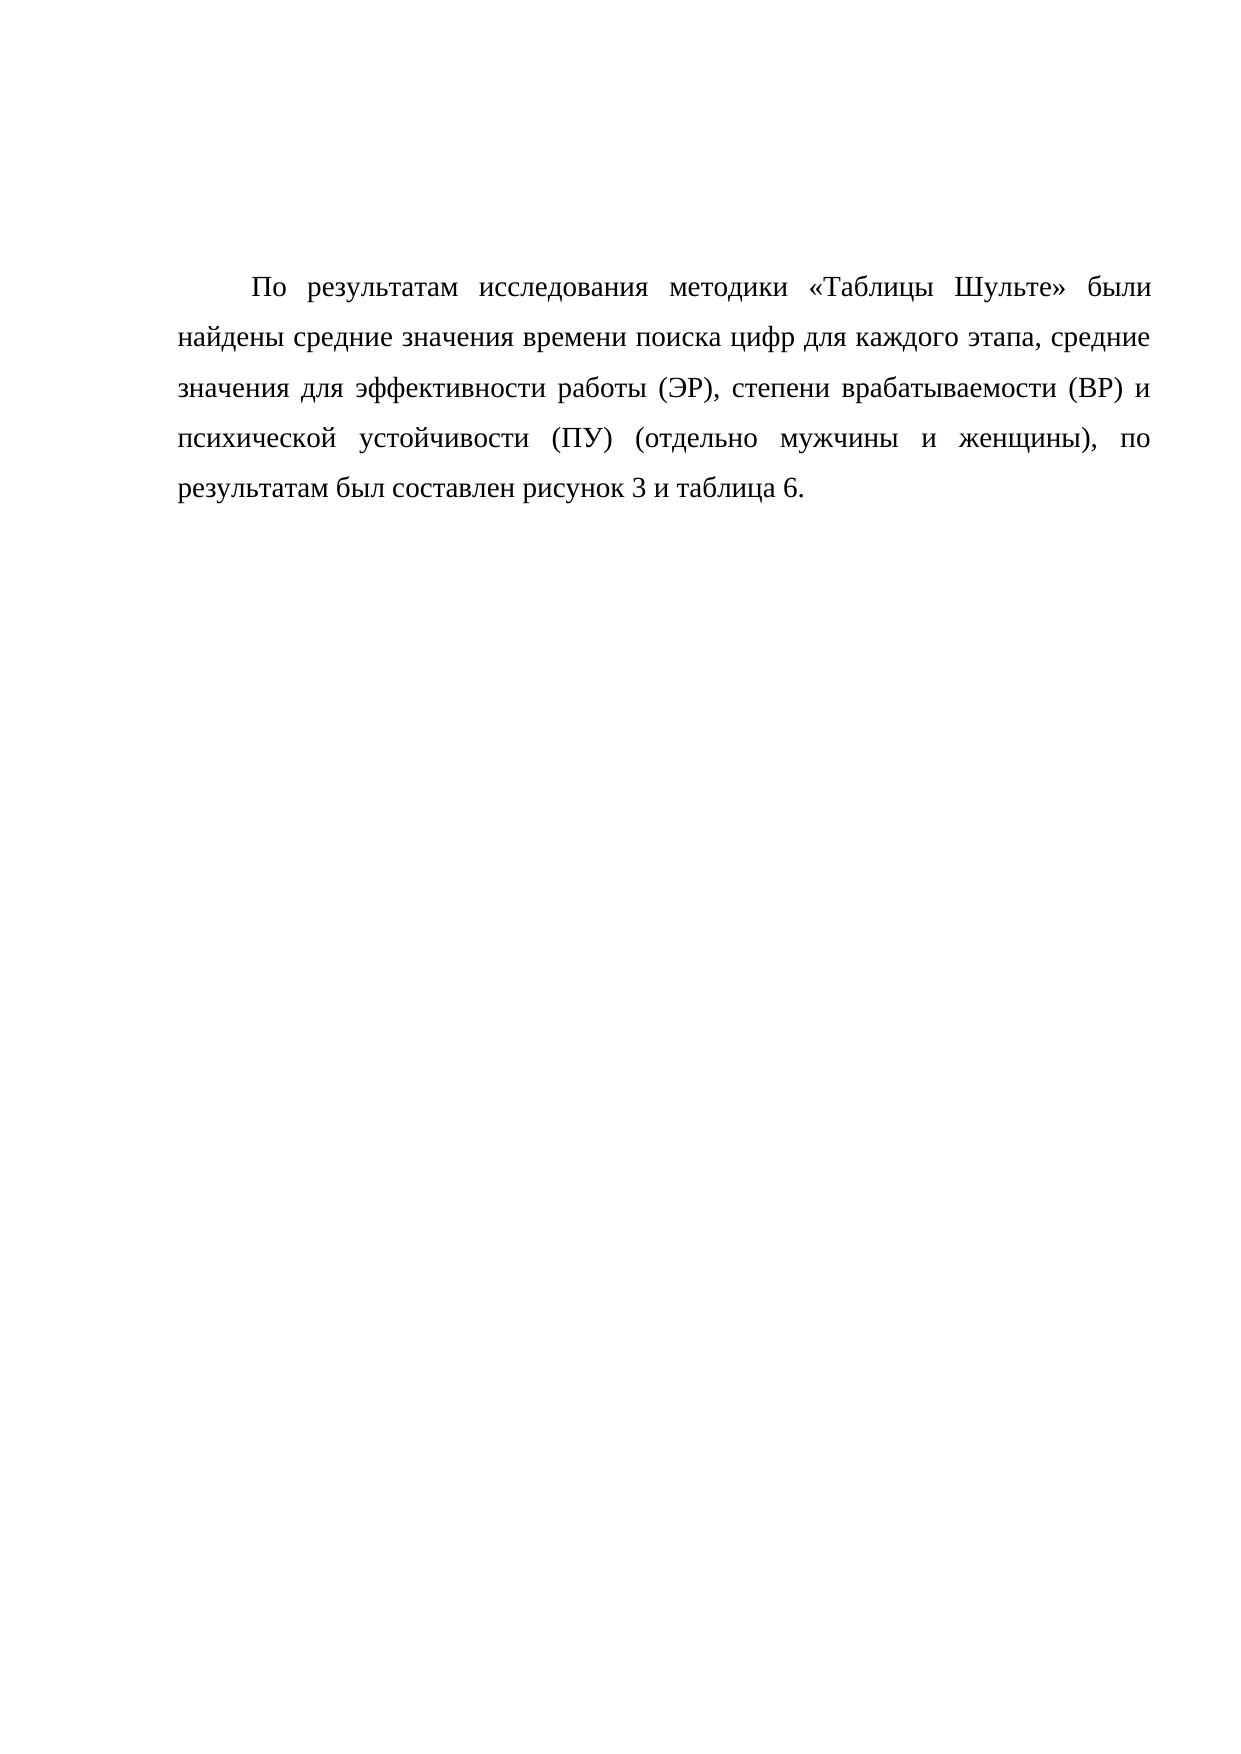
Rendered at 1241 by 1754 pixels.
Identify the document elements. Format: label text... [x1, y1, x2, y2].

text По результатам исследования методики «Таблицы Шульте» были найдены средние значения времени поиска цифр для каждого этапа, средние значения для эффективности работы (ЭР), степени врабатываемости (ВР) и психической устойчивости (ПУ) (отдельно мужчины и женщины), по результатам был составлен рисунок 3 и таблица 6. [177, 269, 1152, 504]
